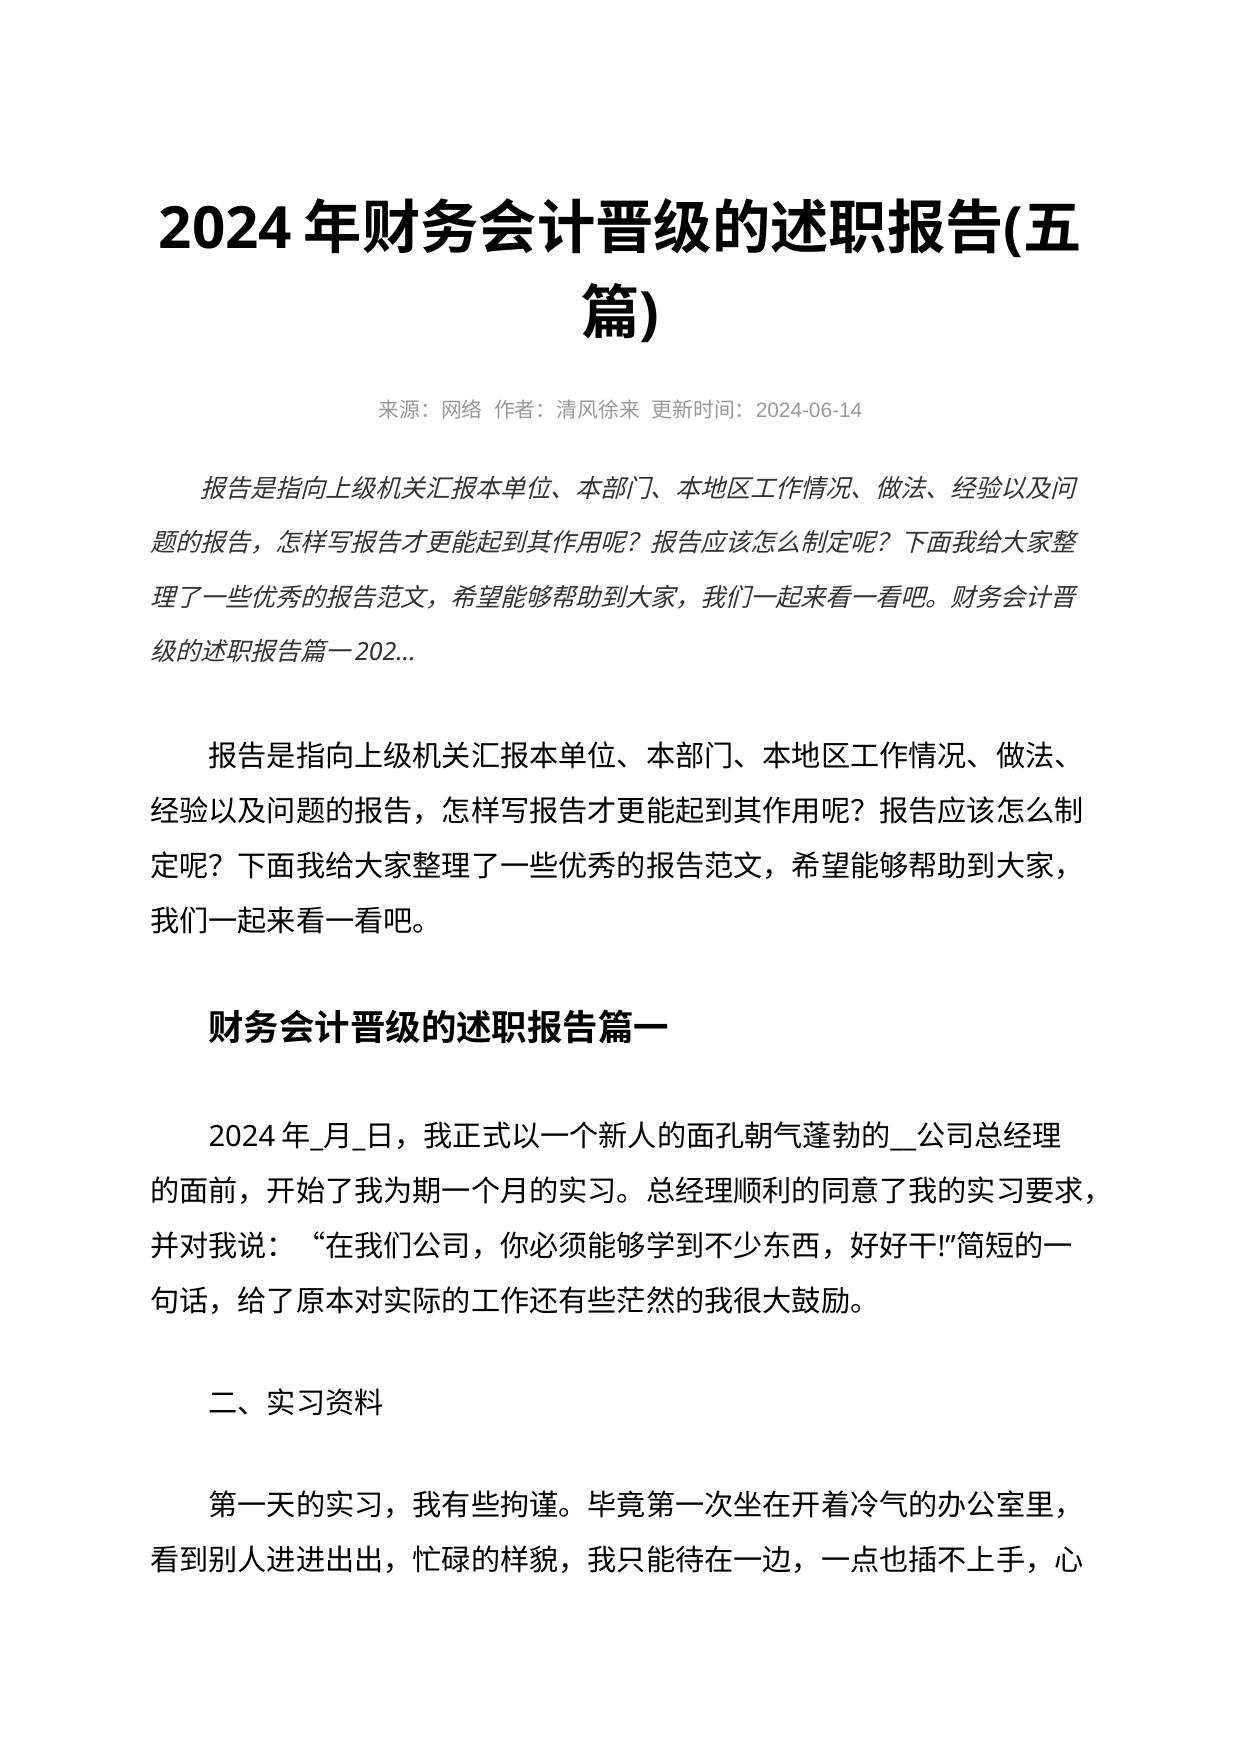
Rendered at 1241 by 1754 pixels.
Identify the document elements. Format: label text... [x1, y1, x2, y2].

text 2024年_月_日，我正式以一个新人的面孔朝气蓬勃的__公司总经理的面前，开始了我为期一个月的实习。总经理顺利的同意了我的实习要求，并对我说：“在我们公司，你必须能够学到不少东西，好好干!”简短的一句话，给了原本对实际的工作还有些茫然的我很大鼓励。 [150, 1113, 1090, 1320]
text 二、实习资料 [150, 1379, 1090, 1422]
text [150, 1481, 1090, 1578]
text 来源：网络 作者：清风徐来 更新时间：2024-06-14 [150, 398, 1090, 422]
text 财务会计晋级的述职报告篇一 [150, 999, 1090, 1051]
text 报告是指向上级机关汇报本单位、本部门、本地区工作情况、做法、经验以及问题的报告，怎样写报告才更能起到其作用呢？报告应该怎么制定呢？下面我给大家整理了一些优秀的报告范文，希望能够帮助到大家，我们一起来看一看吧。财务会计晋级的述职报告篇一202... [150, 468, 1090, 668]
text 报告是指向上级机关汇报本单位、本部门、本地区工作情况、做法、经验以及问题的报告，怎样写报告才更能起到其作用呢？报告应该怎么制定呢？下面我给大家整理了一些优秀的报告范文，希望能够帮助到大家，我们一起来看一看吧。 [150, 733, 1090, 940]
subtitle 2024年财务会计晋级的述职报告(五篇) [150, 181, 1090, 351]
